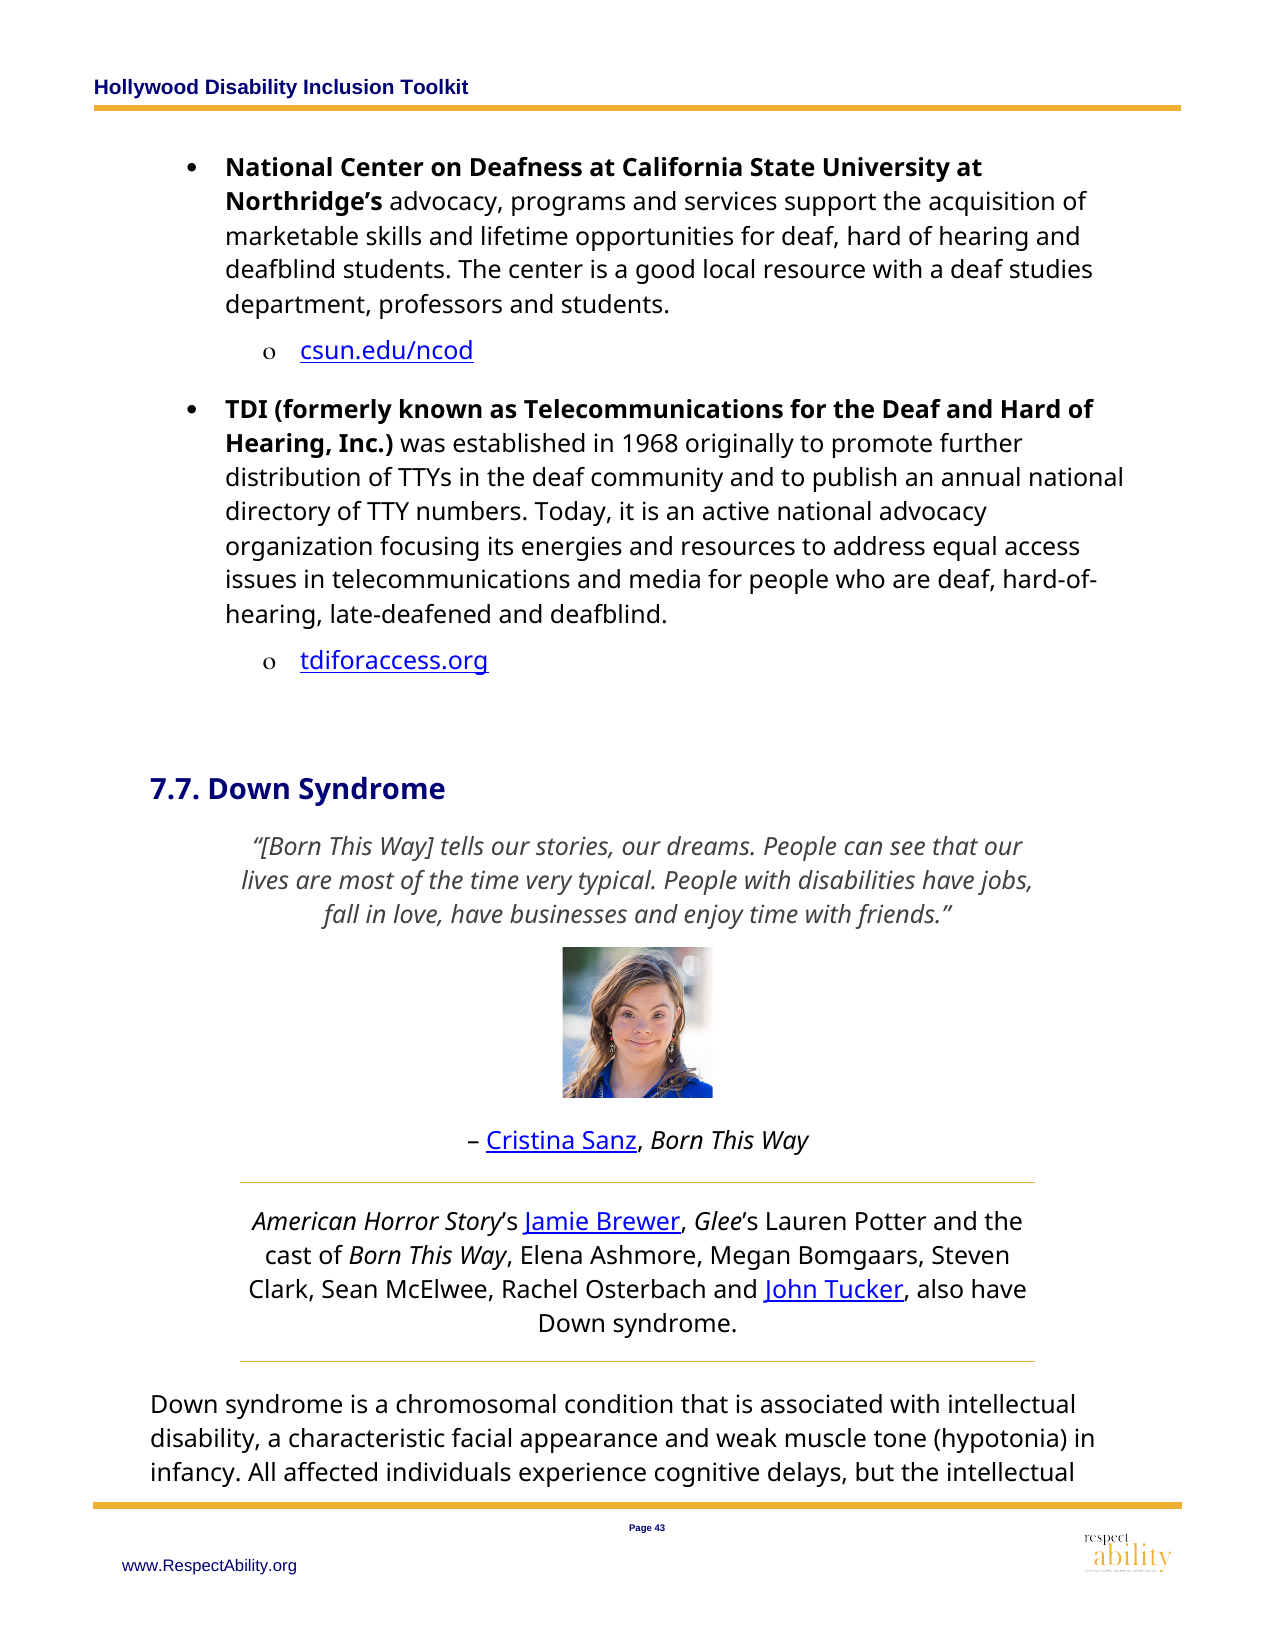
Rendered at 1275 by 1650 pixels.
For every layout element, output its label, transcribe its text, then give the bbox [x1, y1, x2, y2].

text – Cristina Sanz, Born This Way [150, 1122, 1125, 1157]
list National Center on Deafness at California State University at Northridge’s advocacy, programs and services support the acquisition of marketable skills and lifetime opportunities for deaf, hard of hearing and deafblind students. The center is a good local resource with a deaf studies department, professors and students. [187, 150, 1125, 320]
list tdiforaccess.org [262, 643, 1125, 677]
picture [1084, 1533, 1172, 1572]
text “[Born This Way] tells our stories, our dreams. People can see that our lives are most of the time very typical. People with disabilities have jobs, fall in love, have businesses and enjoy time with friends.” [240, 829, 1035, 931]
subtitle Down Syndrome [150, 768, 1125, 808]
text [150, 1387, 1125, 1489]
picture [562, 947, 713, 1098]
list TDI (formerly known as Telecommunications for the Deaf and Hard of Hearing, Inc.) was established in 1968 originally to promote further distribution of TTYs in the deaf community and to publish an annual national directory of TTY numbers. Today, it is an active national advocacy organization focusing its energies and resources to address equal access issues in telecommunications and media for people who are deaf, hard-of-hearing, late-deafened and deafblind. [187, 392, 1125, 630]
list csun.edu/ncod [262, 333, 1125, 367]
text American Horror Story’s Jamie Brewer, Glee’s Lauren Potter and the cast of Born This Way, Elena Ashmore, Megan Bomgaars, Steven Clark, Sean McElwee, Rachel Osterbach and John Tucker, also have Down syndrome. [240, 1183, 1035, 1361]
